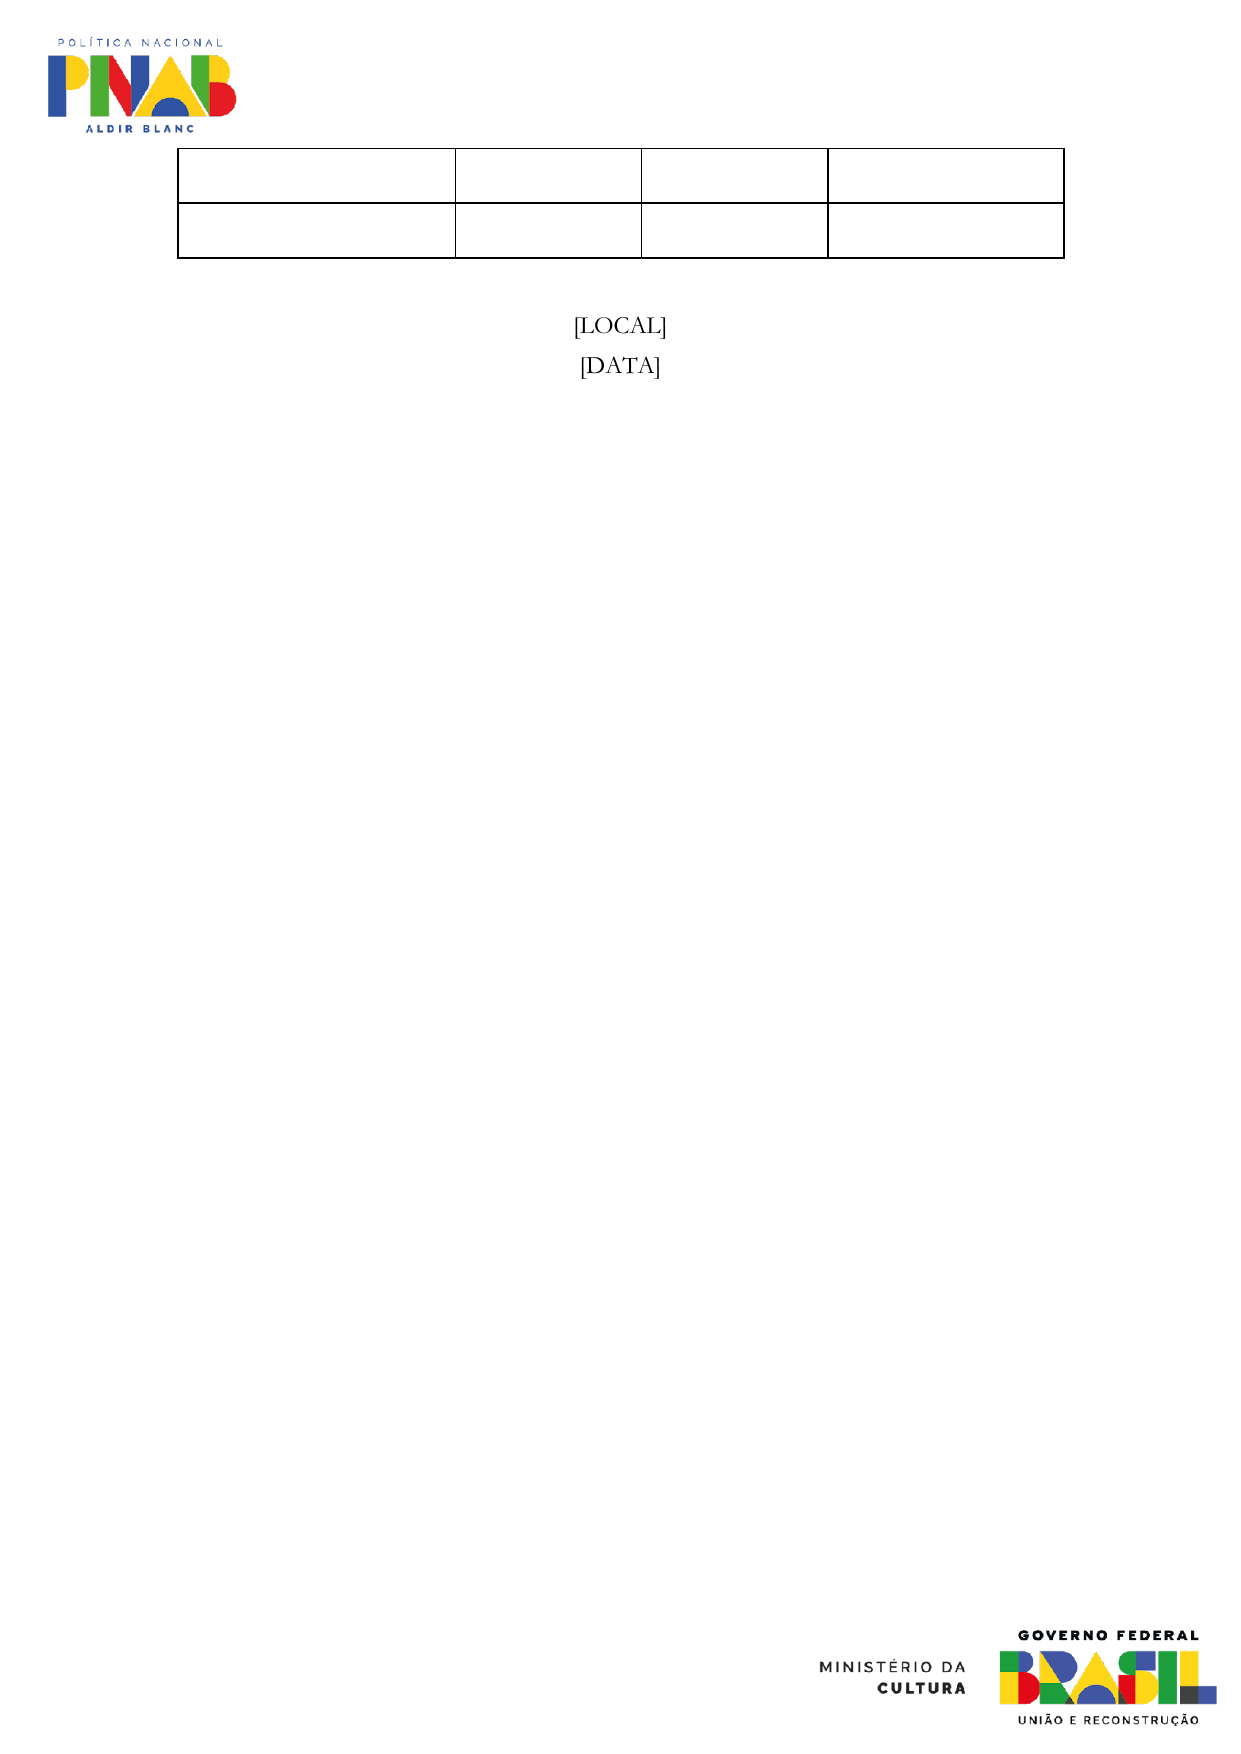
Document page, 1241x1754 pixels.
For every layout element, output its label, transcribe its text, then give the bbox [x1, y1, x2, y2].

table_cell [642, 149, 827, 202]
table_cell [456, 149, 641, 202]
table_cell [829, 204, 1063, 257]
text [LOCAL] [190, 312, 1051, 340]
text [DATA] [190, 352, 1051, 380]
table_cell [179, 204, 455, 257]
table_cell [829, 149, 1063, 202]
table_cell [642, 204, 827, 257]
table_cell [456, 204, 641, 257]
table_cell [179, 149, 455, 202]
picture [3, 1, 1241, 1754]
